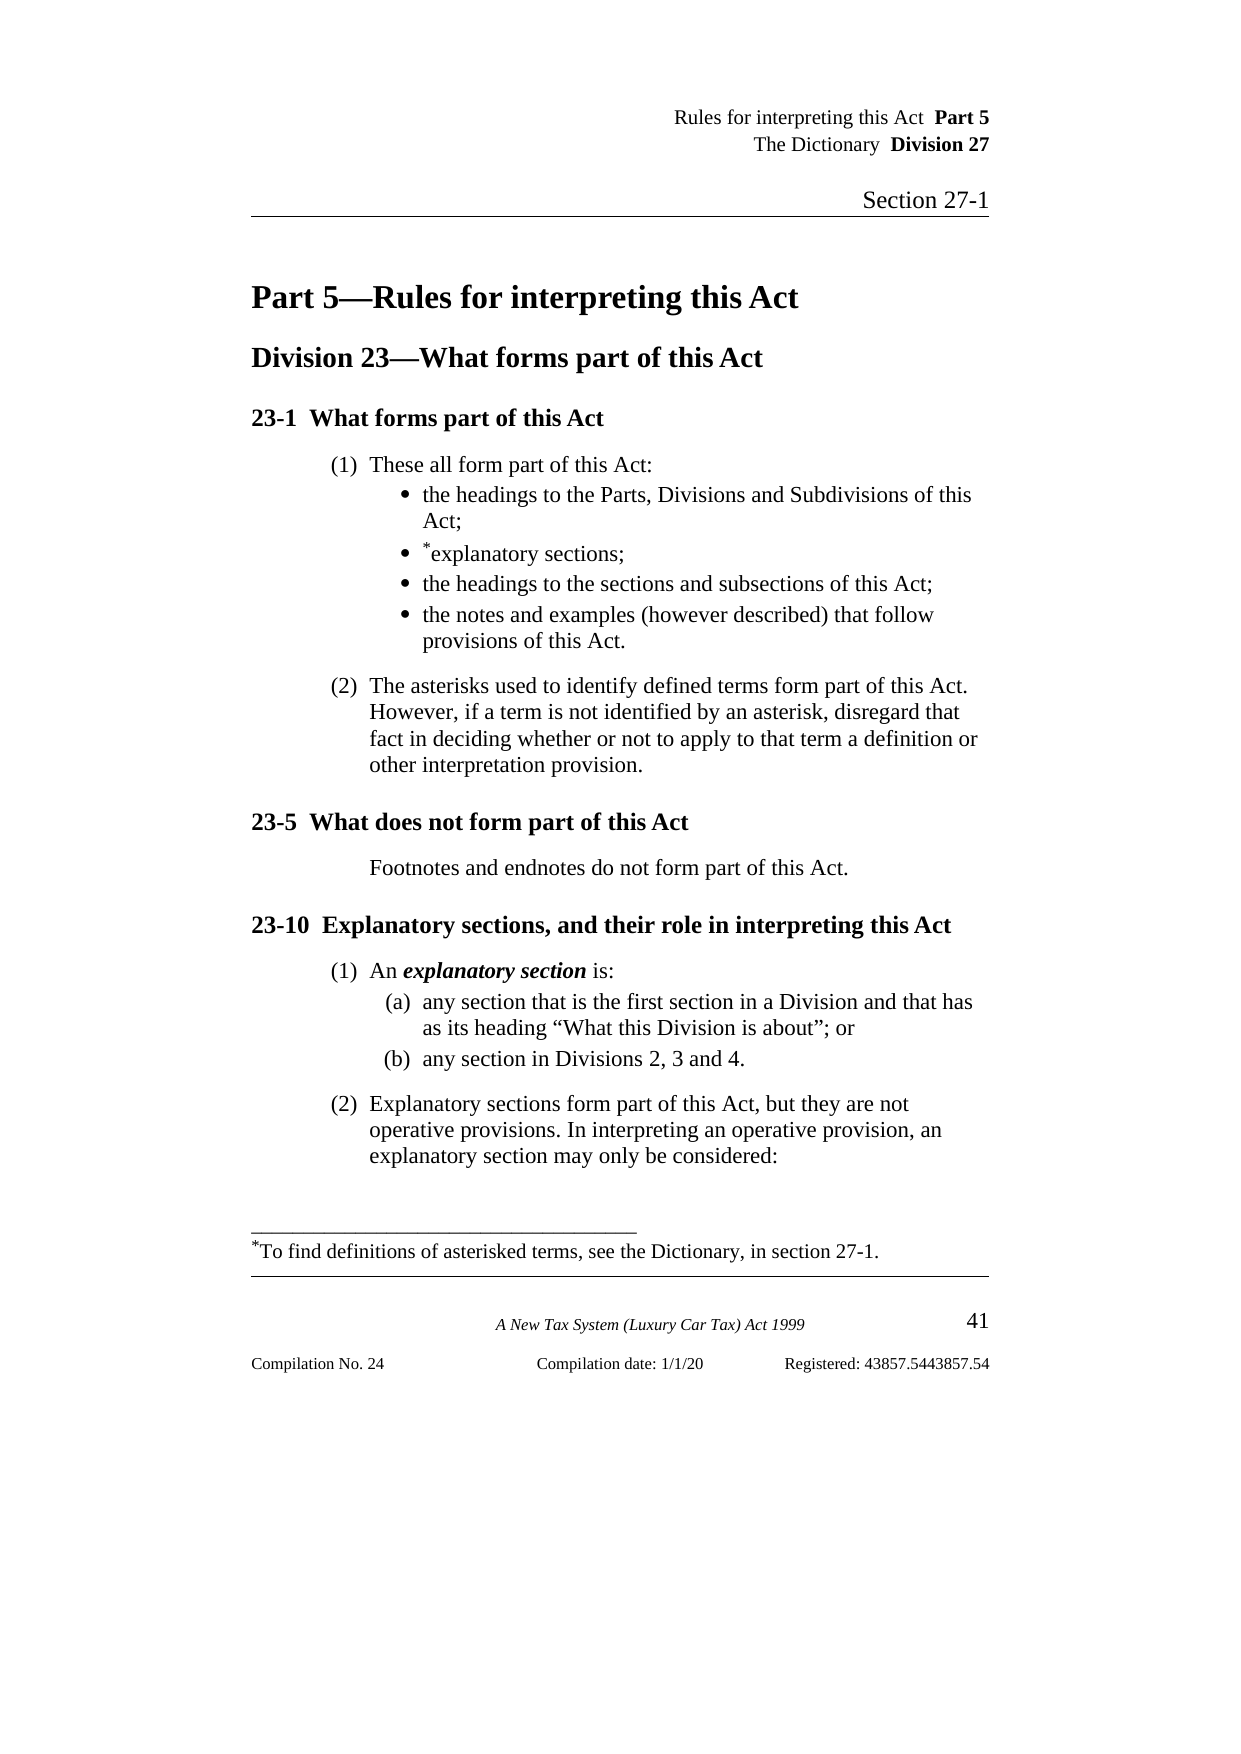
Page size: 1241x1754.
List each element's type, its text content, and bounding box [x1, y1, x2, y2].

text the notes and examples (however described) that follow provisions of this Act. [251, 601, 989, 653]
text Footnotes and endnotes do not form part of this Act. [251, 854, 989, 881]
text 23-10 Explanatory sections, and their role in interpreting this Act [251, 910, 989, 938]
text 23-1 What forms part of this Act [251, 403, 989, 432]
text (1) These all form part of this Act: [251, 451, 989, 477]
text the headings to the Parts, Divisions and Subdivisions of this Act; [251, 481, 989, 534]
text (b) any section in Divisions 2, 3 and 4. [251, 1044, 989, 1071]
text (2) Explanatory sections form part of this Act, but they are not operative provisions. In interpreting an operative provision, an explanatory section may only be considered: [251, 1090, 989, 1169]
text (a) any section that is the first section in a Division and that has as its heading “What this Division is about”; or [251, 988, 989, 1040]
text (1) An explanatory section is: [251, 957, 989, 983]
text Part 5—Rules for interpreting this Act [251, 277, 989, 316]
text Division 23—What forms part of this Act [251, 341, 989, 374]
text (2) The asterisks used to identify defined terms form part of this Act. However, if a term is not identified by an asterisk, disregard that fact in deciding whether or not to apply to that term a definition or other interpretation provision. [251, 672, 989, 777]
text *explanatory sections; [251, 538, 989, 566]
text 23-5 What does not form part of this Act [251, 807, 989, 835]
text the headings to the sections and subsections of this Act; [251, 570, 989, 596]
